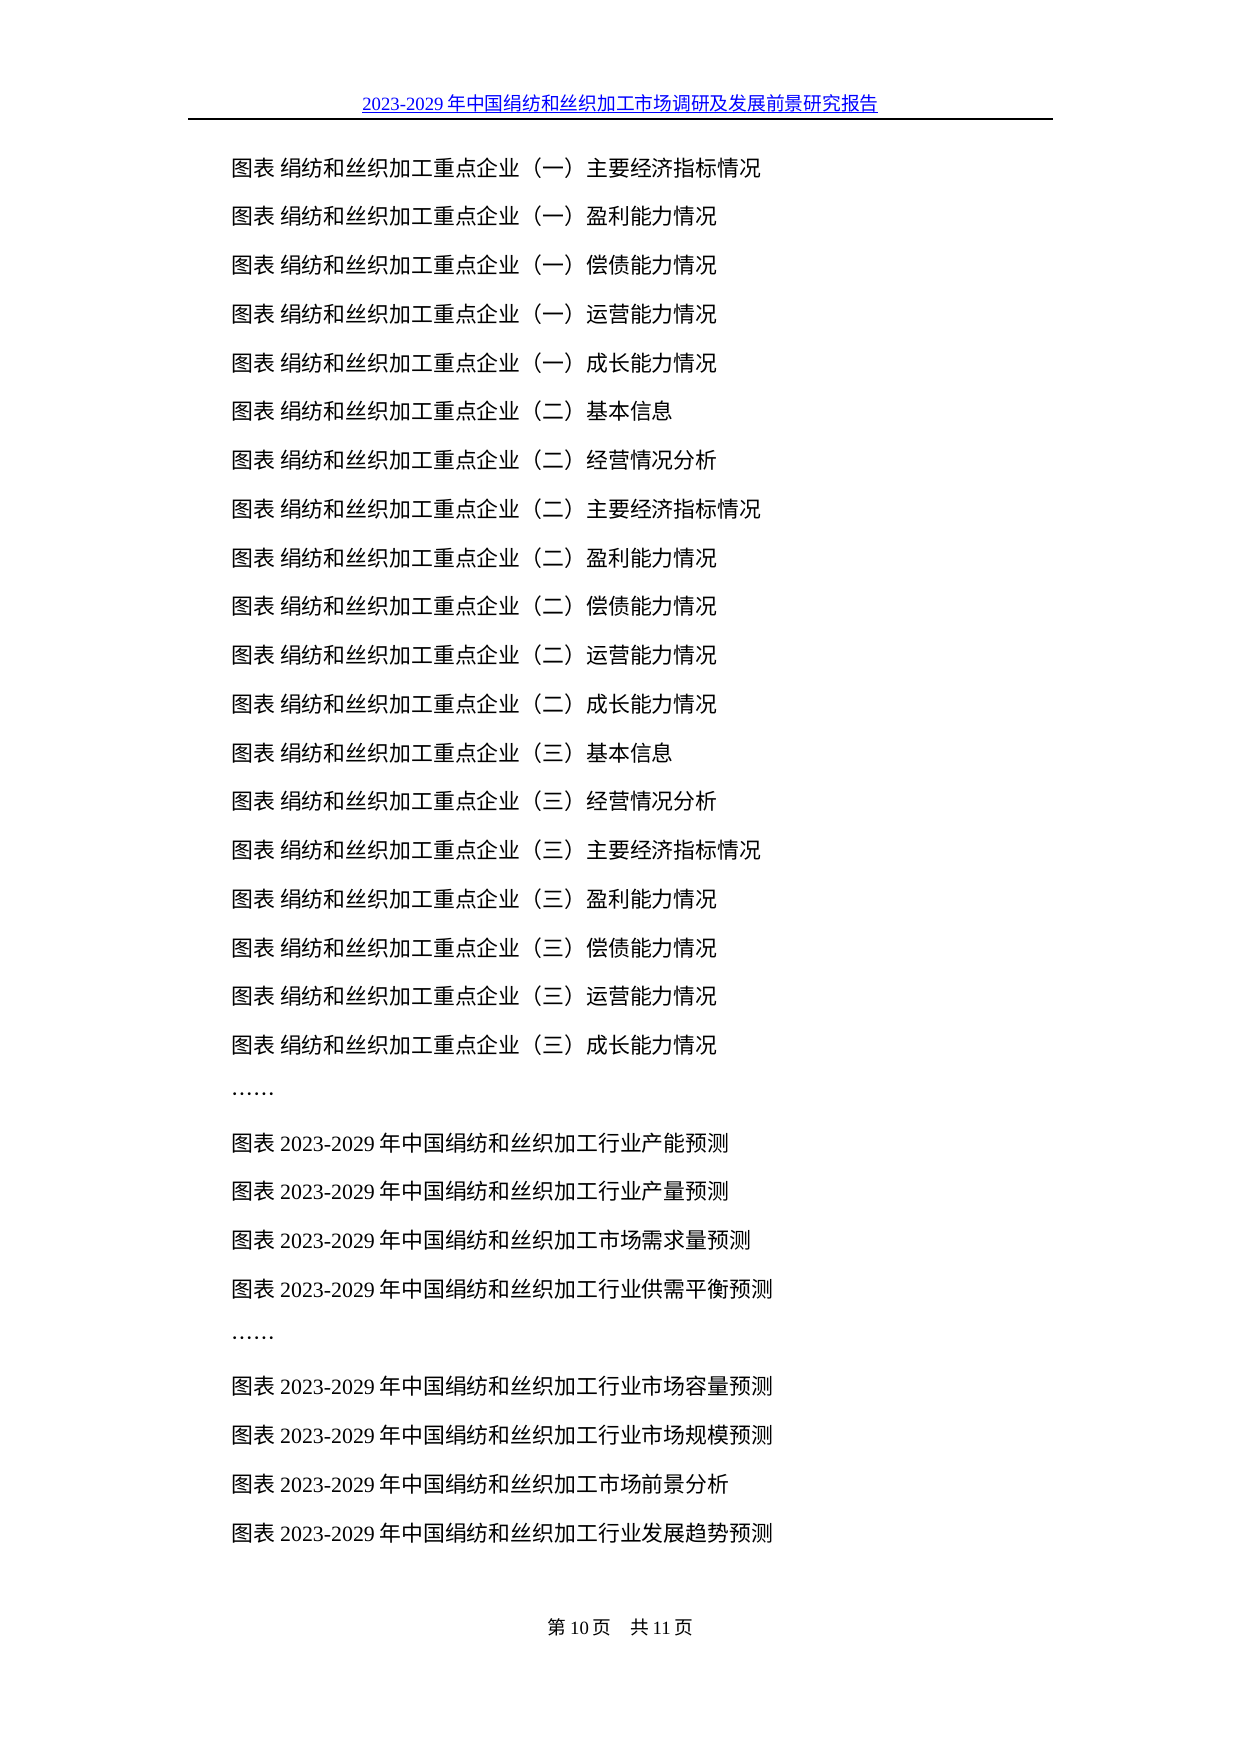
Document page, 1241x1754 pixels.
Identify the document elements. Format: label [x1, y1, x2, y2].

text [187, 150, 1053, 1548]
